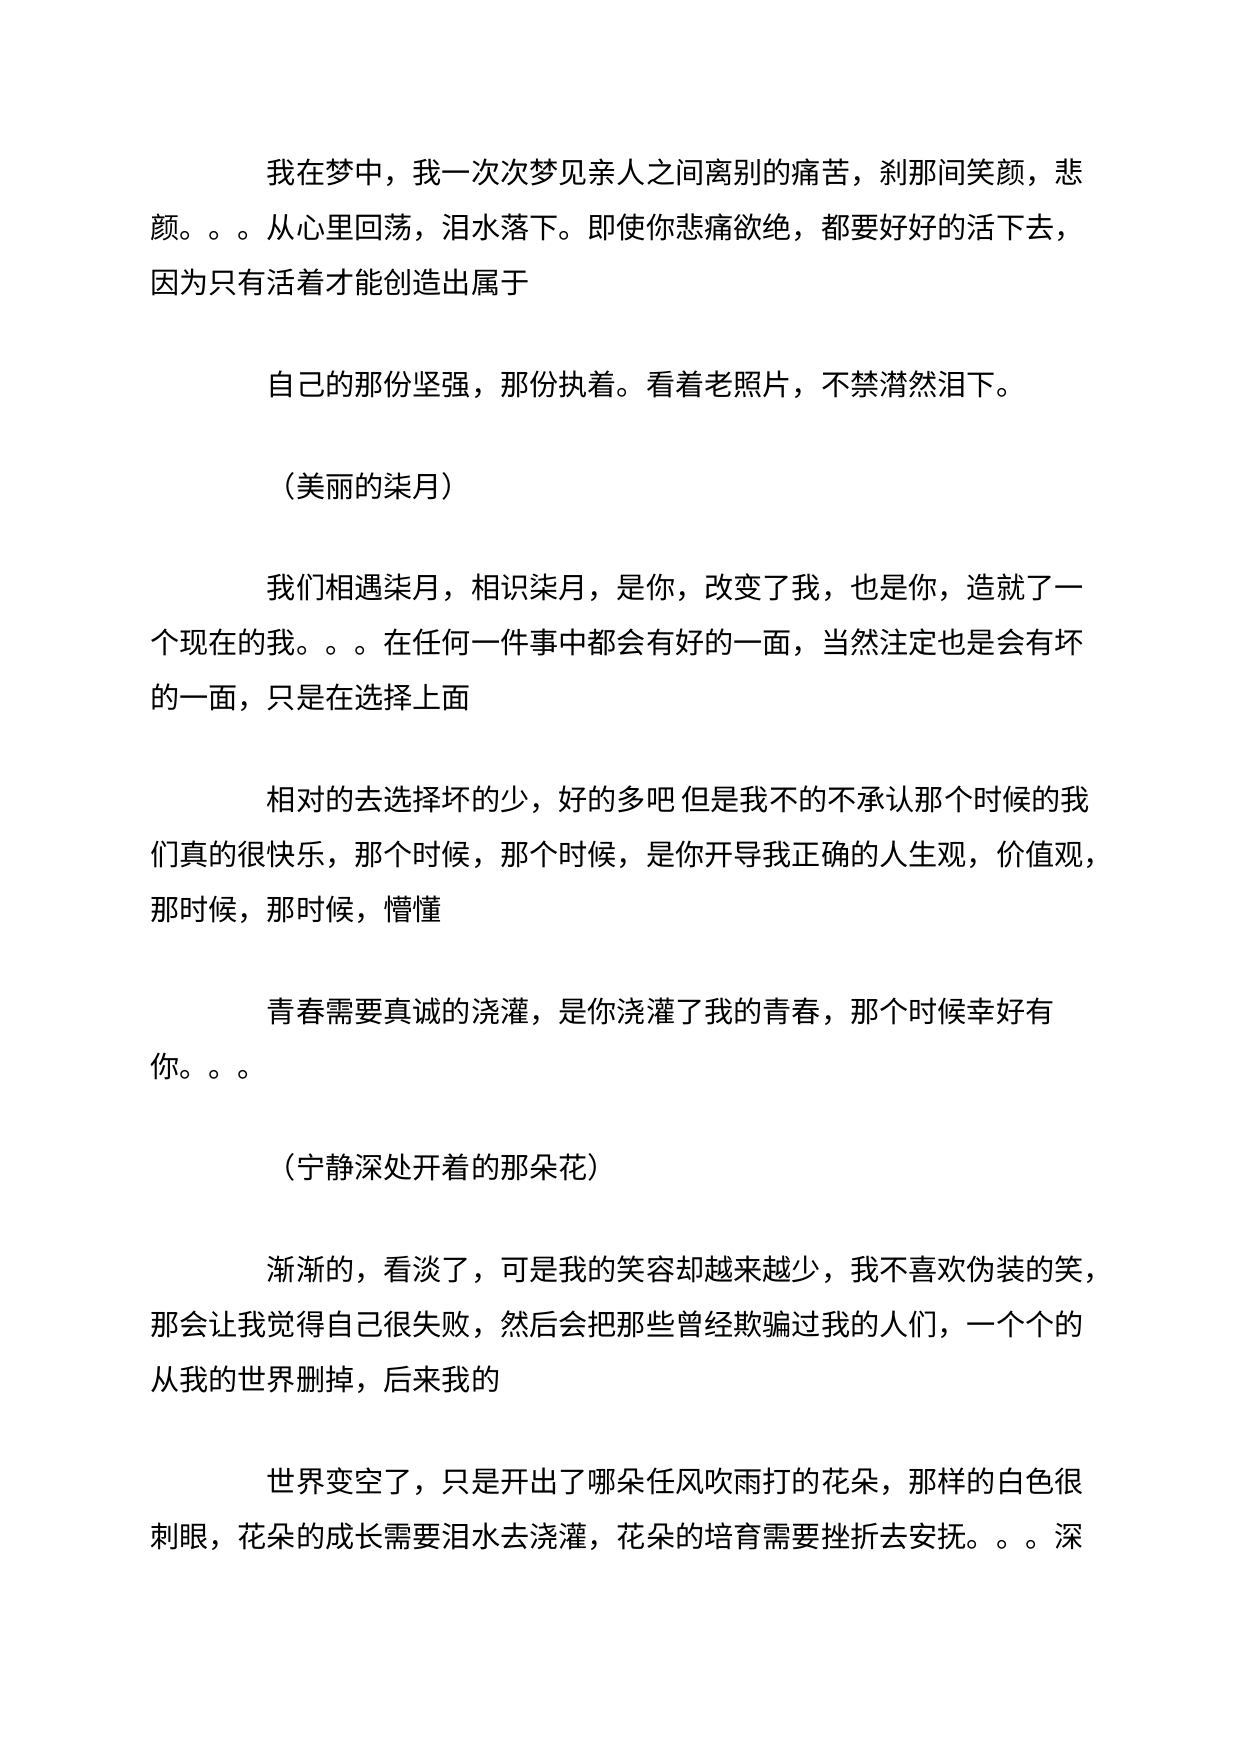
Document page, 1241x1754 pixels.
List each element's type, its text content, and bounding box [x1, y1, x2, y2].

text 相对的去选择坏的少，好的多吧 但是我不的不承认那个时候的我们真的很快乐，那个时候，那个时候，是你开导我正确的人生观，价值观，那时候，那时候，懵懂 [150, 777, 1090, 929]
text （美丽的柒月） [150, 463, 1090, 506]
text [150, 1458, 1090, 1555]
text （宁静深处开着的那朵花） [150, 1145, 1090, 1187]
text 我们相遇柒月，相识柒月，是你，改变了我，也是你，造就了一个现在的我。。。在任何一件事中都会有好的一面，当然注定也是会有坏的一面，只是在选择上面 [150, 565, 1090, 717]
text 青春需要真诚的浇灌，是你浇灌了我的青春，那个时候幸好有你。。。 [150, 988, 1090, 1085]
text 渐渐的，看淡了，可是我的笑容却越来越少，我不喜欢伪装的笑，那会让我觉得自己很失败，然后会把那些曾经欺骗过我的人们，一个个的从我的世界删掉，后来我的 [150, 1247, 1090, 1399]
text 我在梦中，我一次次梦见亲人之间离别的痛苦，刹那间笑颜，悲颜。。。从心里回荡，泪水落下。即使你悲痛欲绝，都要好好的活下去，因为只有活着才能创造出属于 [150, 150, 1090, 302]
text 自己的那份坚强，那份执着。看着老照片，不禁潸然泪下。 [150, 362, 1090, 404]
